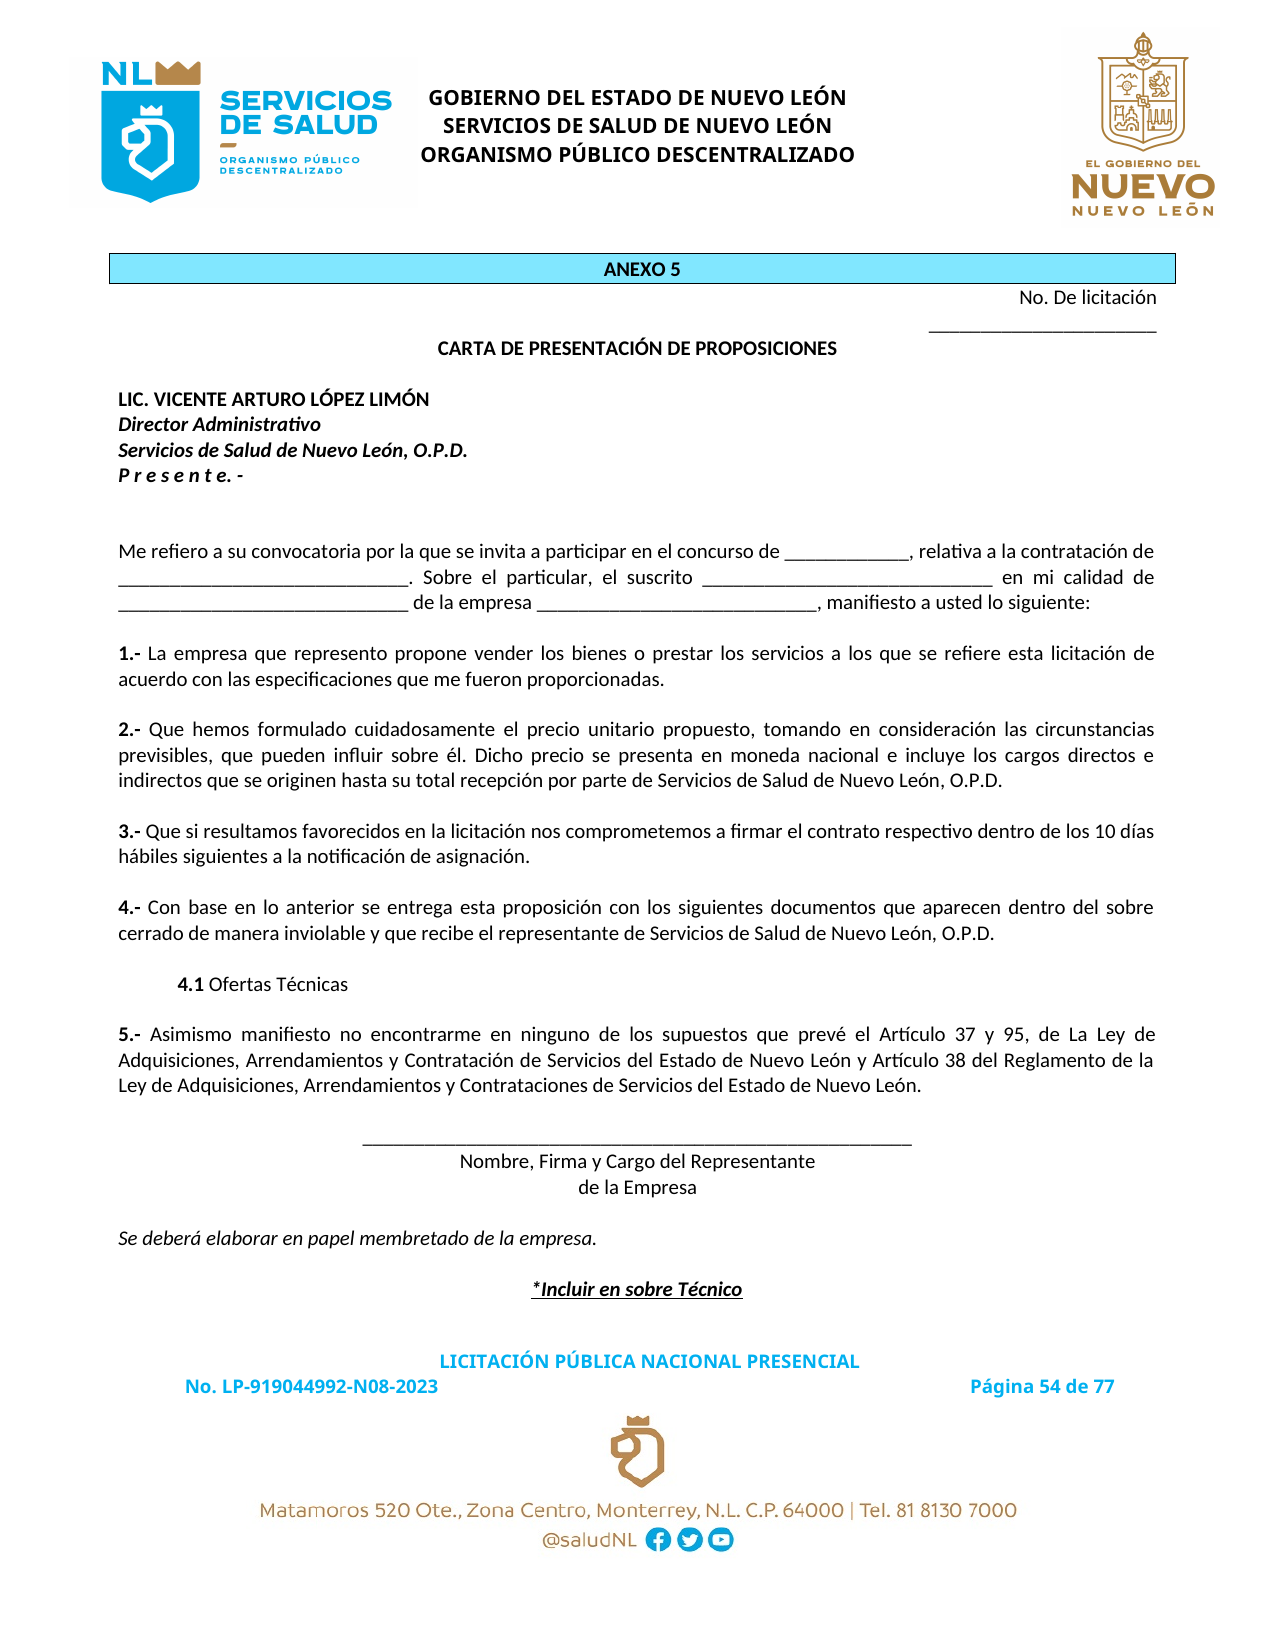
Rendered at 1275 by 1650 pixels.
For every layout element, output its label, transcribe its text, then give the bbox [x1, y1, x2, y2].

text P r e s e n t e. - [118, 462, 1157, 488]
text LIC. VICENTE ARTURO LÓPEZ LIMÓN [118, 386, 1157, 412]
text Se deberá elaborar en papel membretado de la empresa. [118, 1225, 1157, 1250]
text 4.1 Ofertas Técnicas [177, 971, 1157, 996]
picture [1060, 27, 1221, 228]
text No. De licitación [118, 284, 1157, 310]
text ______________________ [118, 310, 1157, 335]
text de la Empresa [118, 1174, 1157, 1199]
text 4.- Con base en lo anterior se entrega esta proposición con los siguientes documentos que aparecen dentro del sobre cerrado de manera inviolable y que recibe el representante de Servicios de Salud de Nuevo León, O.P.D. [118, 894, 1157, 945]
text ANEXO 5 [110, 254, 1175, 283]
text CARTA DE PRESENTACIÓN DE PROPOSICIONES [118, 335, 1157, 361]
text 3.- Que si resultamos favorecidos en la licitación nos comprometemos a firmar el contrato respectivo dentro de los 10 días hábiles siguientes a la notificación de asignación. [118, 818, 1157, 869]
text _____________________________________________________ [118, 1123, 1157, 1149]
text 1.- La empresa que represento propone vender los bienes o prestar los servicios a los que se refiere esta licitación de acuerdo con las especificaciones que me fueron proporcionadas. [118, 640, 1157, 691]
text Me refiero a su convocatoria por la que se invita a participar en el concurso de ____________, relativa a la contratación de ____________________________. Sobre el particular, el suscrito ____________________________ en mi calidad de ____________________________ de la empresa ___________________________, manifiesto a usted lo siguiente: [118, 539, 1157, 615]
text 2.- Que hemos formulado cuidadosamente el precio unitario propuesto, tomando en consideración las circunstancias previsibles, que pueden influir sobre él. Dicho precio se presenta en moneda nacional e incluye los cargos directos e indirectos que se originen hasta su total recepción por parte de Servicios de Salud de Nuevo León, O.P.D. [118, 717, 1157, 793]
text Director Administrativo [118, 412, 1157, 437]
picture [0, 1398, 1265, 1567]
text Servicios de Salud de Nuevo León, O.P.D. [118, 437, 1157, 462]
text 5.- Asimismo manifiesto no encontrarme en ninguno de los supuestos que prevé el Artículo 37 y 95, de La Ley de Adquisiciones, Arrendamientos y Contratación de Servicios del Estado de Nuevo León y Artículo 38 del Reglamento de la Ley de Adquisiciones, Arrendamientos y Contrataciones de Servicios del Estado de Nuevo León. [118, 1022, 1157, 1098]
text *Incluir en sobre Técnico [118, 1276, 1157, 1301]
text Nombre, Firma y Cargo del Representante [118, 1149, 1157, 1174]
picture [68, 57, 418, 208]
